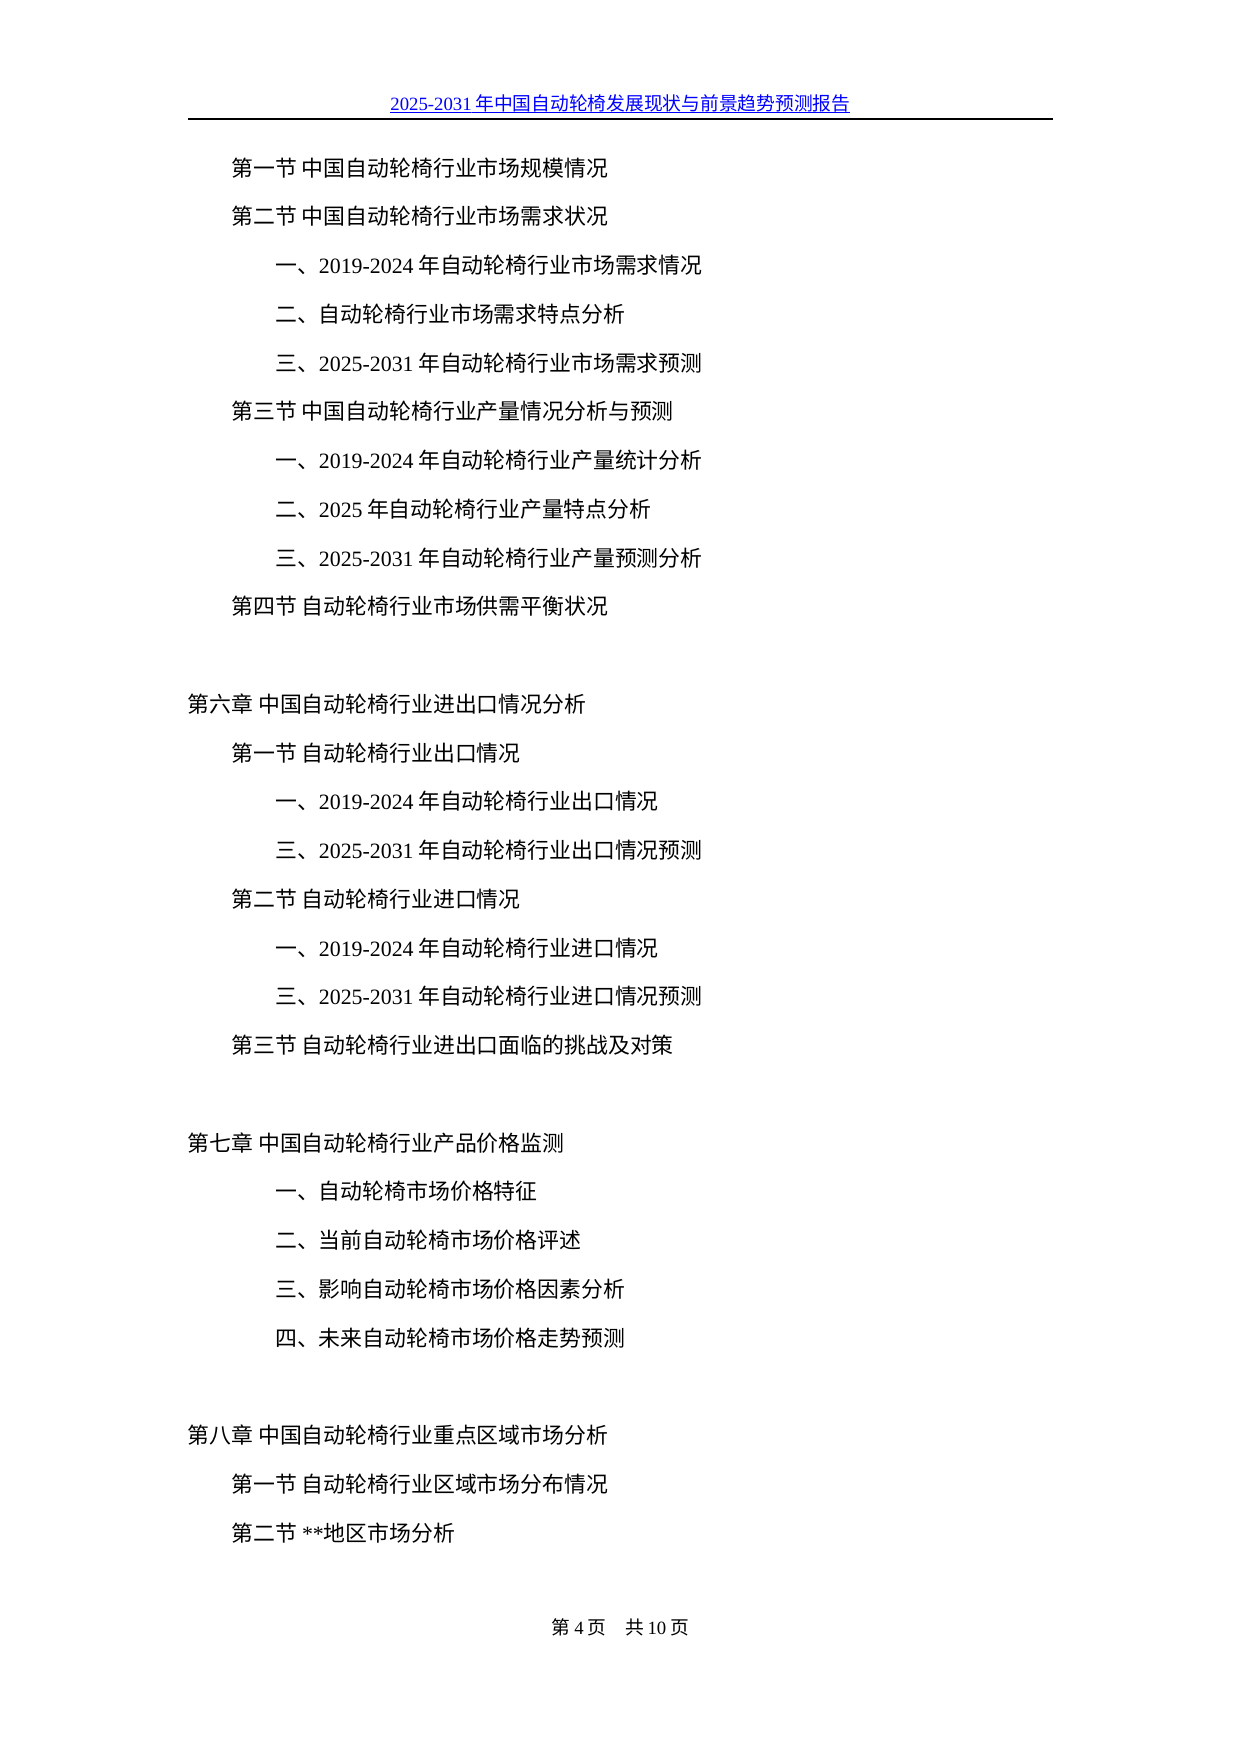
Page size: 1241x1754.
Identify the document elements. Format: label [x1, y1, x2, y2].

text [187, 150, 1053, 1548]
